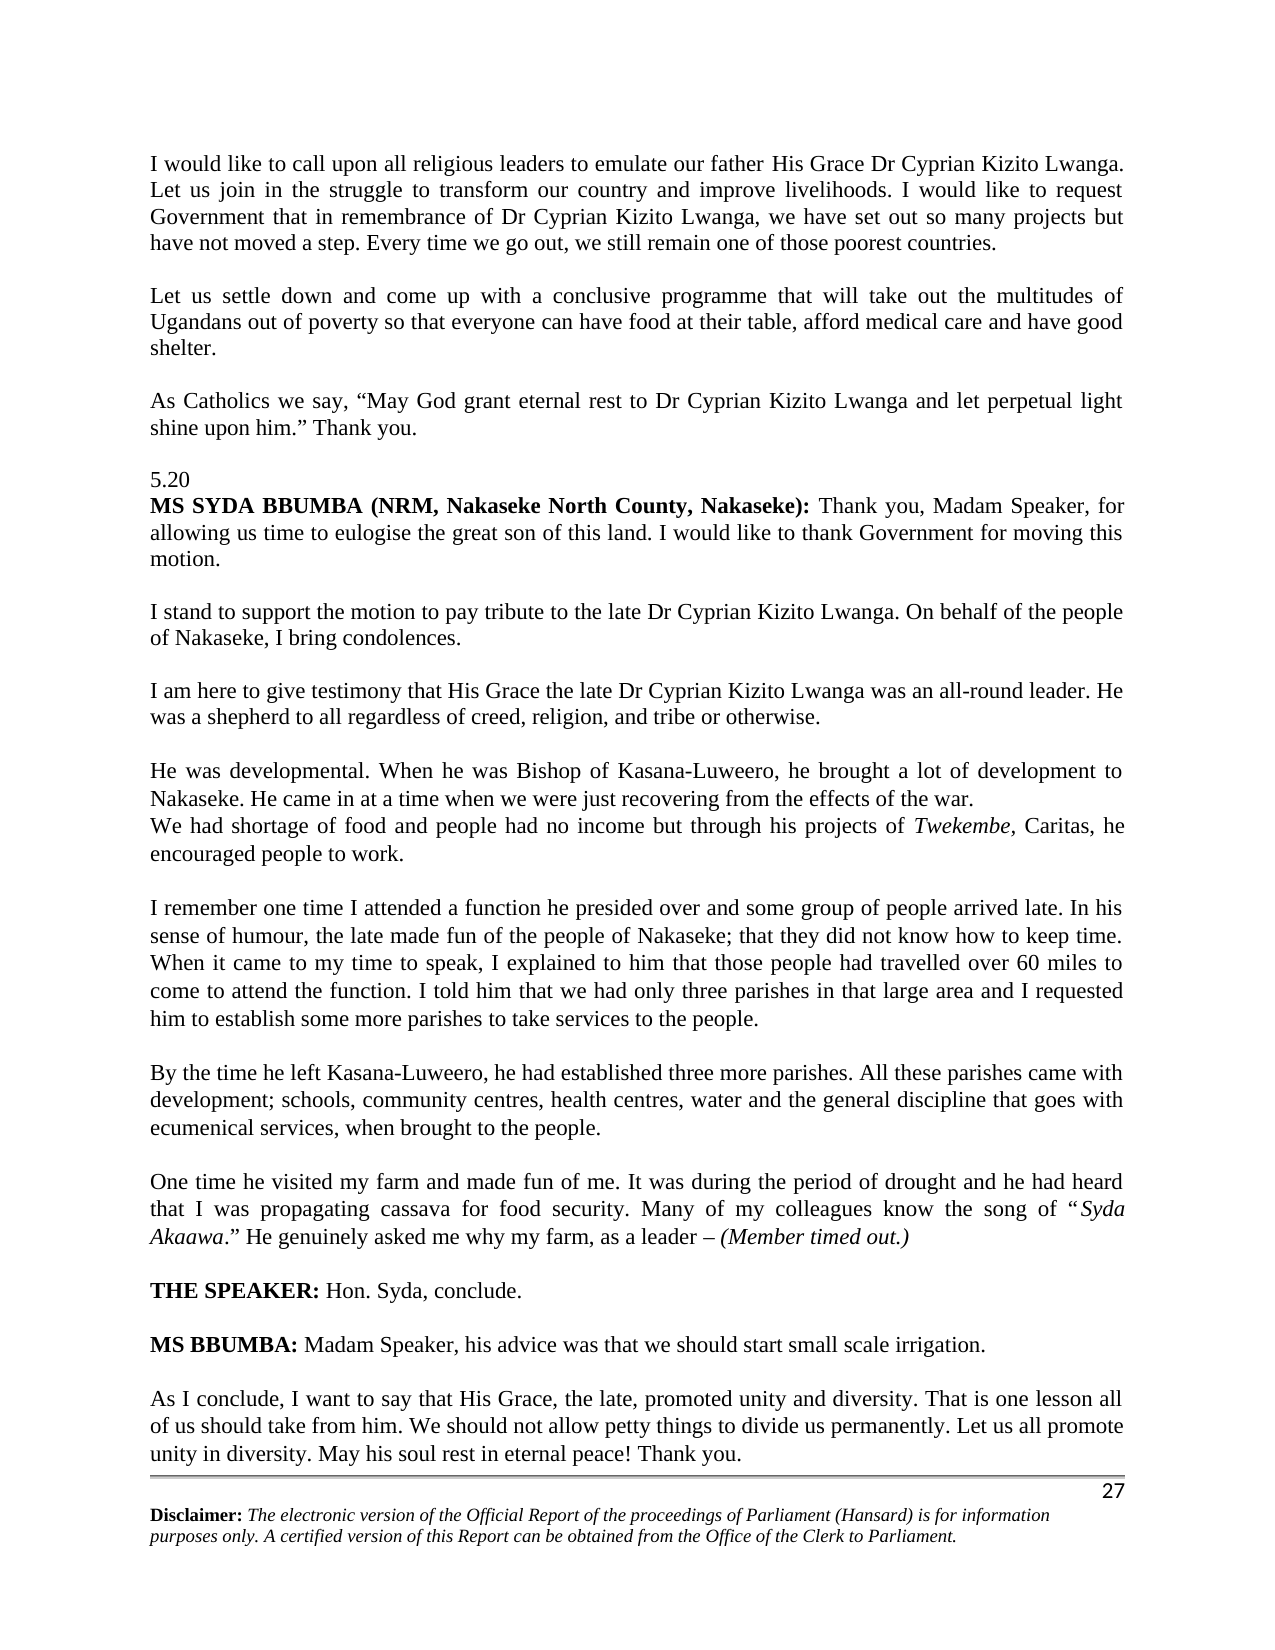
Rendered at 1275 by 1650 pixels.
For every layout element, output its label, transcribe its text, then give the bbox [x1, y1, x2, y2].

text He was developmental. When he was Bishop of Kasana-Luweero, he brought a lot of development to Nakaseke. He came in at a time when we were just recovering from the effects of the war. [150, 756, 1125, 811]
text As Catholics we say, “May God grant eternal rest to Dr Cyprian Kizito Lwanga and let perpetual light shine upon him.” Thank you. [150, 387, 1125, 440]
text Let us settle down and come up with a conclusive programme that will take out the multitudes of Ugandans out of poverty so that everyone can have food at their table, afford medical care and have good shelter. [150, 282, 1125, 361]
text As I conclude, I want to say that His Grace, the late, promoted unity and diversity. That is one lesson all of us should take from him. We should not allow petty things to divide us permanently. Let us all promote unity in diversity. May his soul rest in eternal peace! Thank you. [150, 1383, 1125, 1466]
text I am here to give testimony that His Grace the late Dr Cyprian Kizito Lwanga was an all-round leader. He was a shepherd to all regardless of creed, religion, and tribe or otherwise. [150, 677, 1125, 730]
text We had shortage of food and people had no income but through his projects of Twekembe, Caritas, he encouraged people to work. [150, 811, 1125, 867]
text One time he visited my farm and made fun of me. It was during the period of drought and he had heard that I was propagating cassava for food security. Many of my colleagues know the song of “Syda Akaawa.” He genuinely asked me why my farm, as a leader – (Member timed out.) [150, 1166, 1125, 1249]
text Ms syda bbumba (NRM, Nakaseke North County, Nakaseke): Thank you, Madam Speaker, for allowing us time to eulogise the great son of this land. I would like to thank Government for moving this motion. [150, 493, 1125, 572]
text THE SPEAKER: Hon. Syda, conclude. [150, 1276, 1125, 1303]
text I would like to call upon all religious leaders to emulate our father His Grace Dr Cyprian Kizito Lwanga. Let us join in the struggle to transform our country and improve livelihoods. I would like to request Government that in remembrance of Dr Cyprian Kizito Lwanga, we have set out so many projects but have not moved a step. Every time we go out, we still remain one of those poorest countries. [150, 150, 1125, 255]
text I stand to support the motion to pay tribute to the late Dr Cyprian Kizito Lwanga. On behalf of the people of Nakaseke, I bring condolences. [150, 598, 1125, 651]
text I remember one time I attended a function he presided over and some group of people arrived late. In his sense of humour, the late made fun of the people of Nakaseke; that they did not know how to keep time. When it came to my time to speak, I explained to him that those people had travelled over 60 miles to come to attend the function. I told him that we had only three parishes in that large area and I requested him to establish some more parishes to take services to the people. [150, 893, 1125, 1031]
text 5.20 [150, 466, 1125, 493]
text MS BBUMBA: Madam Speaker, his advice was that we should start small scale irrigation. [150, 1329, 1125, 1357]
picture [150, 1475, 1125, 1479]
text By the time he left Kasana-Luweero, he had established three more parishes. All these parishes came with development; schools, community centres, health centres, water and the general discipline that goes with ecumenical services, when brought to the people. [150, 1057, 1125, 1140]
